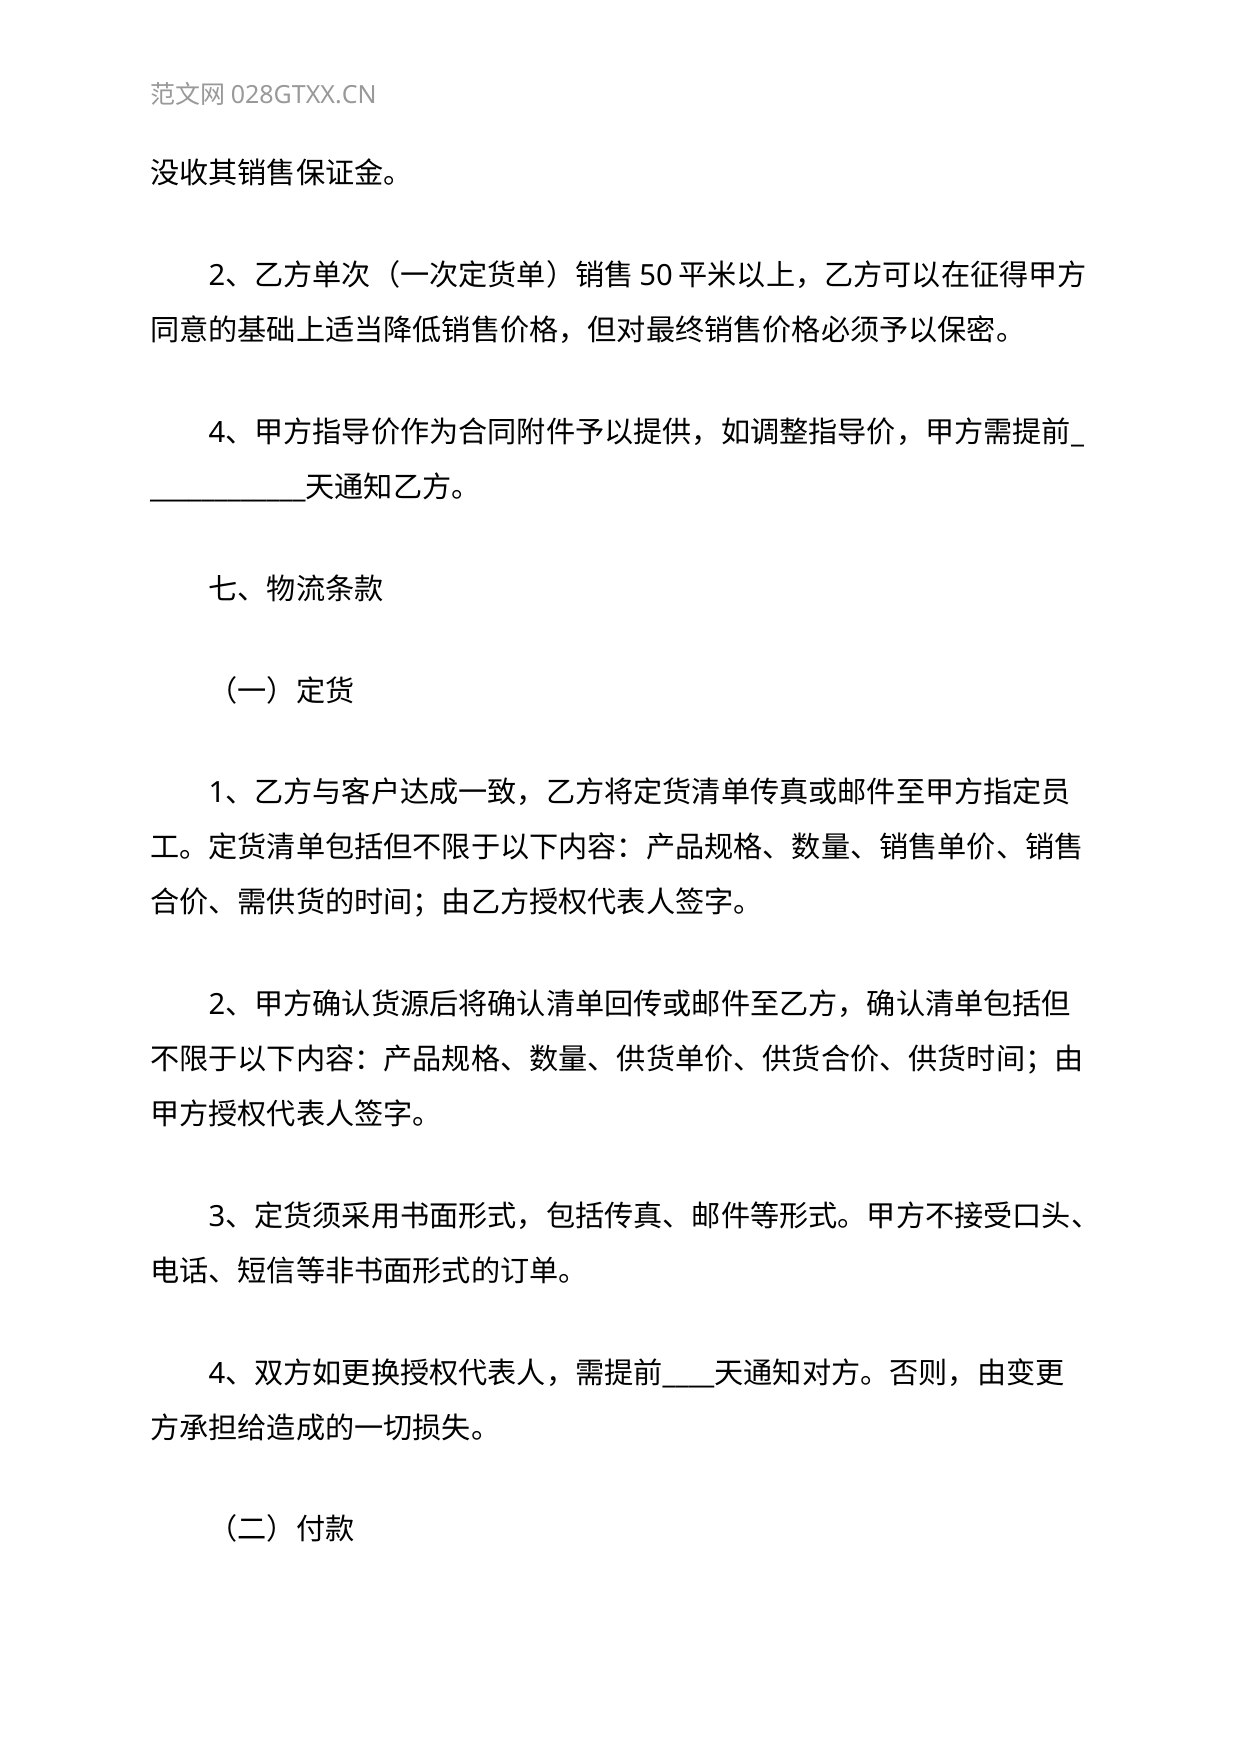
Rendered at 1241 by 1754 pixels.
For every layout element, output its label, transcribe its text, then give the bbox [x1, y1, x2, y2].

text （二）付款 [150, 1506, 1090, 1548]
text 1、乙方与客户达成一致，乙方将定货清单传真或邮件至甲方指定员工。定货清单包括但不限于以下内容：产品规格、数量、销售单价、销售合价、需供货的时间；由乙方授权代表人签字。 [150, 769, 1090, 921]
text 2、乙方单次（一次定货单）销售50平米以上，乙方可以在征得甲方同意的基础上适当降低销售价格，但对最终销售价格必须予以保密。 [150, 252, 1090, 349]
text 4、甲方指导价作为合同附件予以提供，如调整指导价，甲方需提前_____________天通知乙方。 [150, 408, 1090, 506]
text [150, 150, 1090, 192]
text 七、物流条款 [150, 566, 1090, 608]
text 4、双方如更换授权代表人，需提前____天通知对方。否则，由变更方承担给造成的一切损失。 [150, 1349, 1090, 1446]
text 3、定货须采用书面形式，包括传真、邮件等形式。甲方不接受口头、电话、短信等非书面形式的订单。 [150, 1192, 1090, 1290]
text 2、甲方确认货源后将确认清单回传或邮件至乙方，确认清单包括但不限于以下内容：产品规格、数量、供货单价、供货合价、供货时间；由甲方授权代表人签字。 [150, 981, 1090, 1133]
text （一）定货 [150, 667, 1090, 709]
